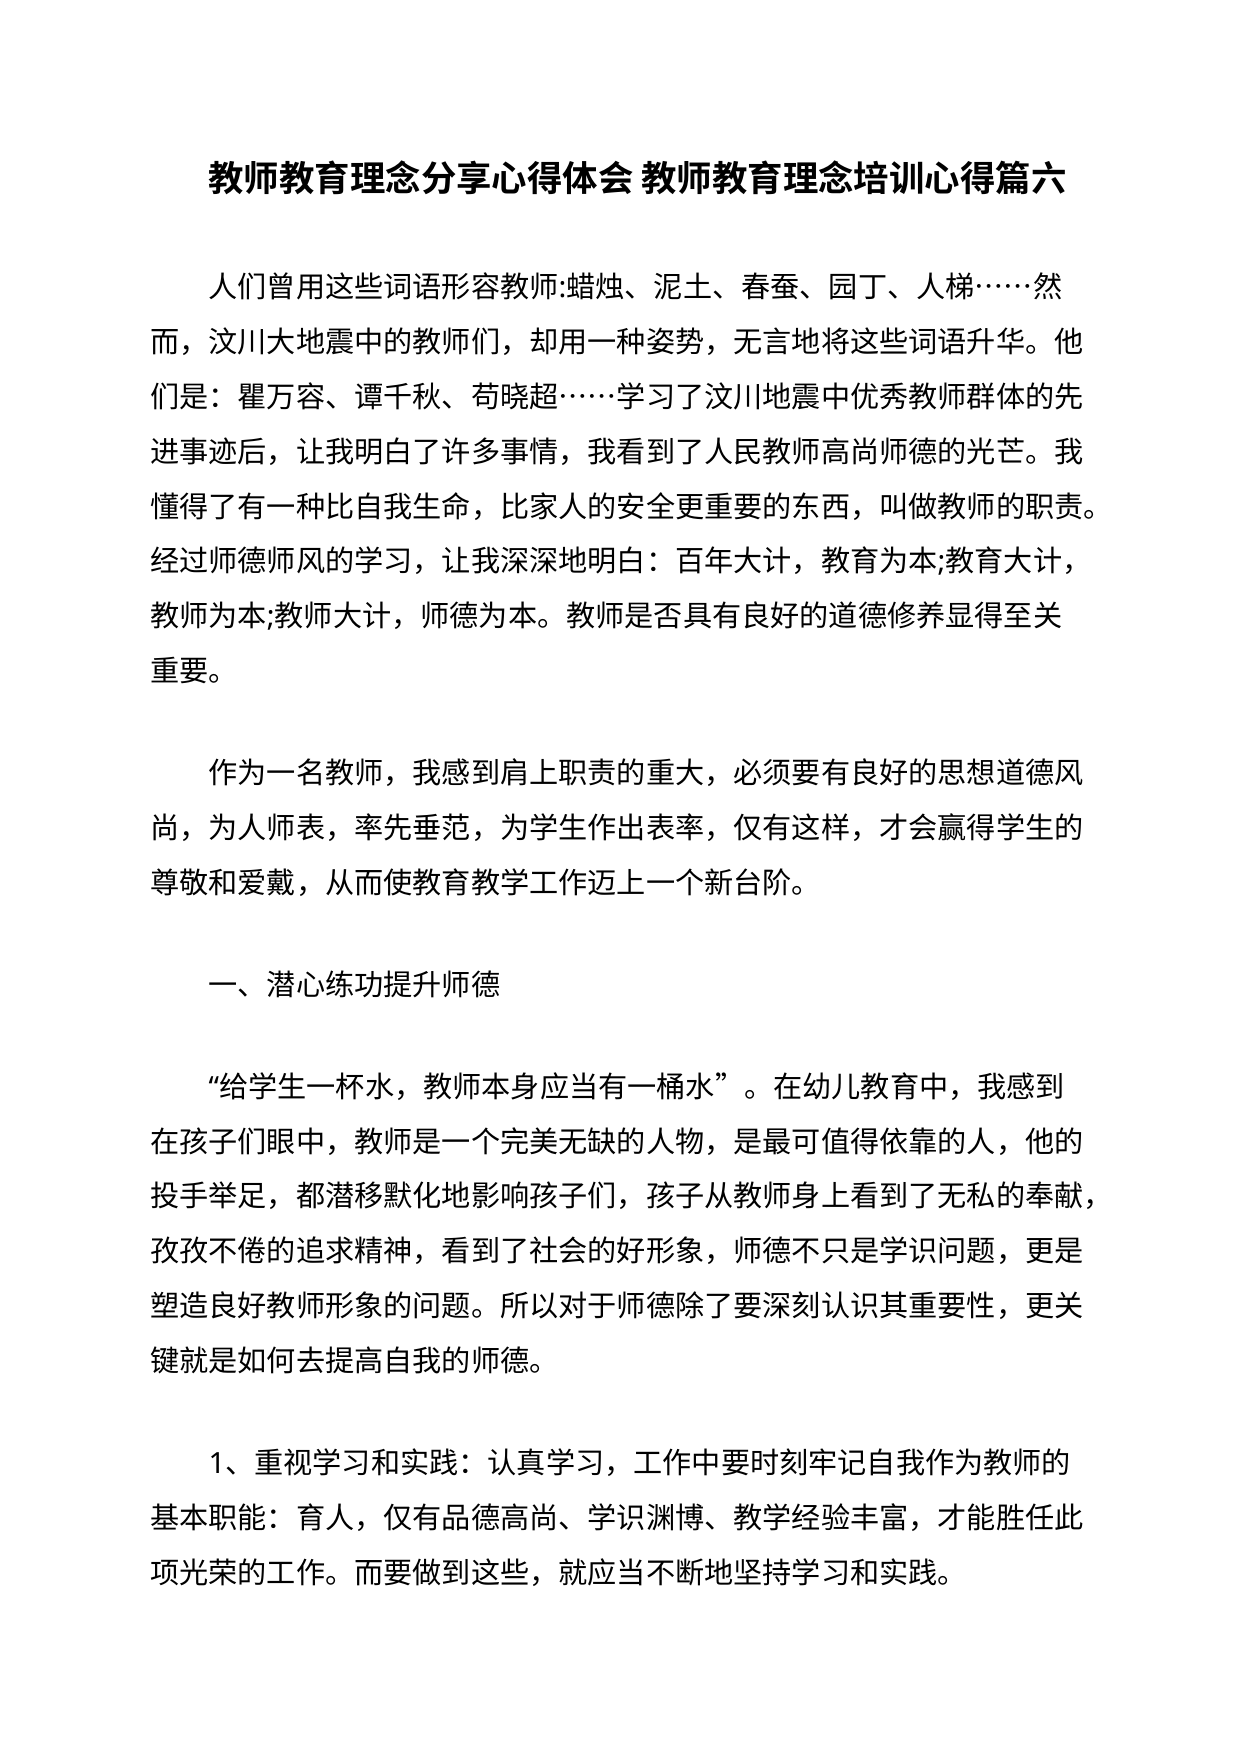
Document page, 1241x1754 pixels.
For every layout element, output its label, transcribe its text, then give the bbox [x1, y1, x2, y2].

text 教师教育理念分享心得体会 教师教育理念培训心得篇六 [150, 150, 1090, 201]
text 一、潜心练功提升师德 [150, 961, 1090, 1004]
text 人们曾用这些词语形容教师:蜡烛、泥土、春蚕、园丁、人梯……然而，汶川大地震中的教师们，却用一种姿势，无言地将这些词语升华。他们是：瞿万容、谭千秋、苟晓超……学习了汶川地震中优秀教师群体的先进事迹后，让我明白了许多事情，我看到了人民教师高尚师德的光芒。我懂得了有一种比自我生命，比家人的安全更重要的东西，叫做教师的职责。经过师德师风的学习，让我深深地明白：百年大计，教育为本;教育大计，教师为本;教师大计，师德为本。教师是否具有良好的道德修养显得至关重要。 [150, 263, 1090, 690]
text “给学生一杯水，教师本身应当有一桶水”。在幼儿教育中，我感到在孩子们眼中，教师是一个完美无缺的人物，是最可值得依靠的人，他的投手举足，都潜移默化地影响孩子们，孩子从教师身上看到了无私的奉献，孜孜不倦的追求精神，看到了社会的好形象，师德不只是学识问题，更是塑造良好教师形象的问题。所以对于师德除了要深刻认识其重要性，更关键就是如何去提高自我的师德。 [150, 1063, 1090, 1380]
text 1、重视学习和实践：认真学习，工作中要时刻牢记自我作为教师的基本职能：育人，仅有品德高尚、学识渊博、教学经验丰富，才能胜任此项光荣的工作。而要做到这些，就应当不断地坚持学习和实践。 [150, 1439, 1090, 1592]
text 作为一名教师，我感到肩上职责的重大，必须要有良好的思想道德风尚，为人师表，率先垂范，为学生作出表率，仅有这样，才会赢得学生的尊敬和爱戴，从而使教育教学工作迈上一个新台阶。 [150, 750, 1090, 902]
